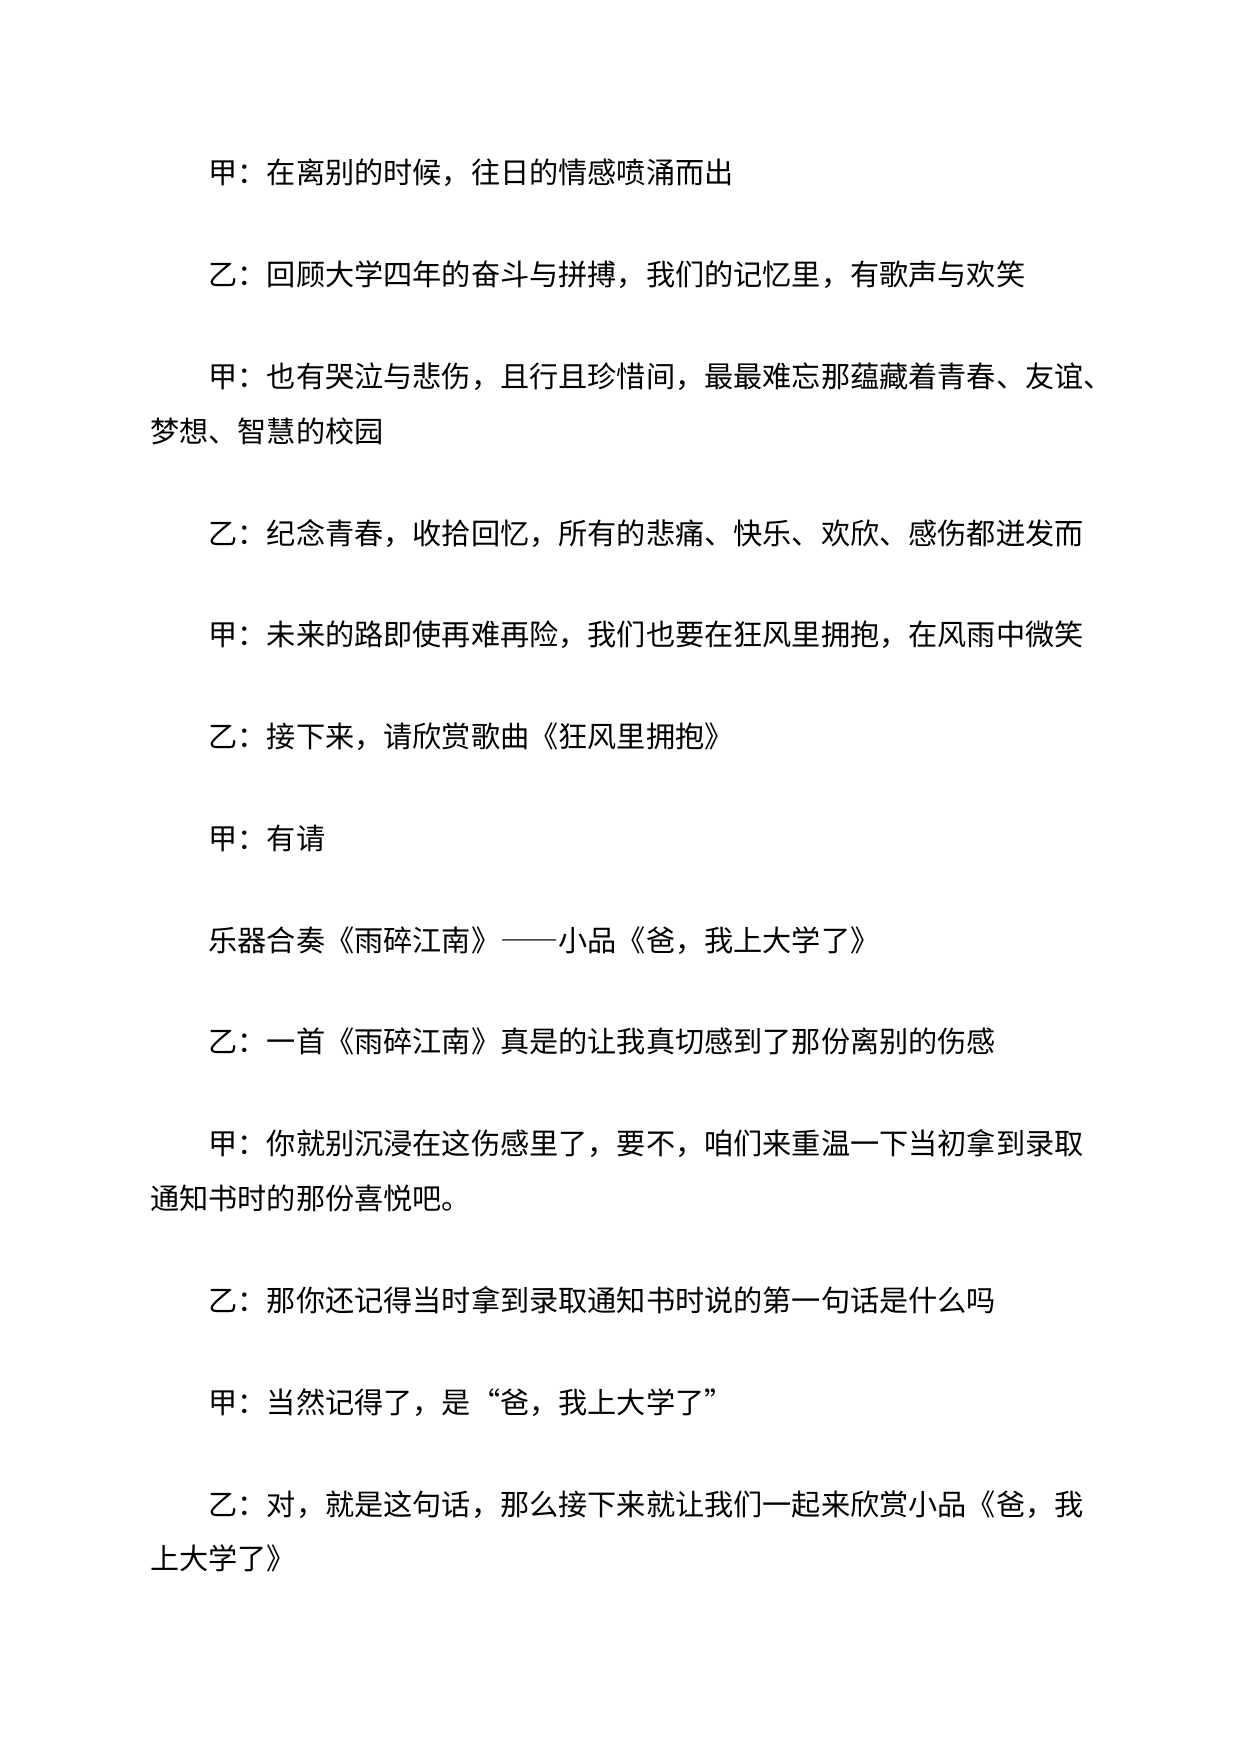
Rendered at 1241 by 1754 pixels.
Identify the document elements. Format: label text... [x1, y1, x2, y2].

text 甲：你就别沉浸在这伤感里了，要不，咱们来重温一下当初拿到录取通知书时的那份喜悦吧。 [150, 1121, 1090, 1218]
text 乙：接下来，请欣赏歌曲《狂风里拥抱》 [150, 714, 1090, 756]
text 甲：在离别的时候，往日的情感喷涌而出 [150, 150, 1090, 192]
text 乙：一首《雨碎江南》真是的让我真切感到了那份离别的伤感 [150, 1019, 1090, 1061]
text 甲：未来的路即使再难再险，我们也要在狂风里拥抱，在风雨中微笑 [150, 612, 1090, 654]
text 甲：有请 [150, 816, 1090, 858]
text 乙：对，就是这句话，那么接下来就让我们一起来欣赏小品《爸，我上大学了》 [150, 1481, 1090, 1578]
text 乙：纪念青春，收拾回忆，所有的悲痛、快乐、欢欣、感伤都迸发而 [150, 510, 1090, 552]
text 乙：回顾大学四年的奋斗与拼搏，我们的记忆里，有歌声与欢笑 [150, 252, 1090, 294]
text 甲：当然记得了，是“爸，我上大学了” [150, 1379, 1090, 1422]
text 乐器合奏《雨碎江南》——小品《爸，我上大学了》 [150, 917, 1090, 959]
text 甲：也有哭泣与悲伤，且行且珍惜间，最最难忘那蕴藏着青春、友谊、梦想、智慧的校园 [150, 353, 1090, 451]
text 乙：那你还记得当时拿到录取通知书时说的第一句话是什么吗 [150, 1277, 1090, 1320]
